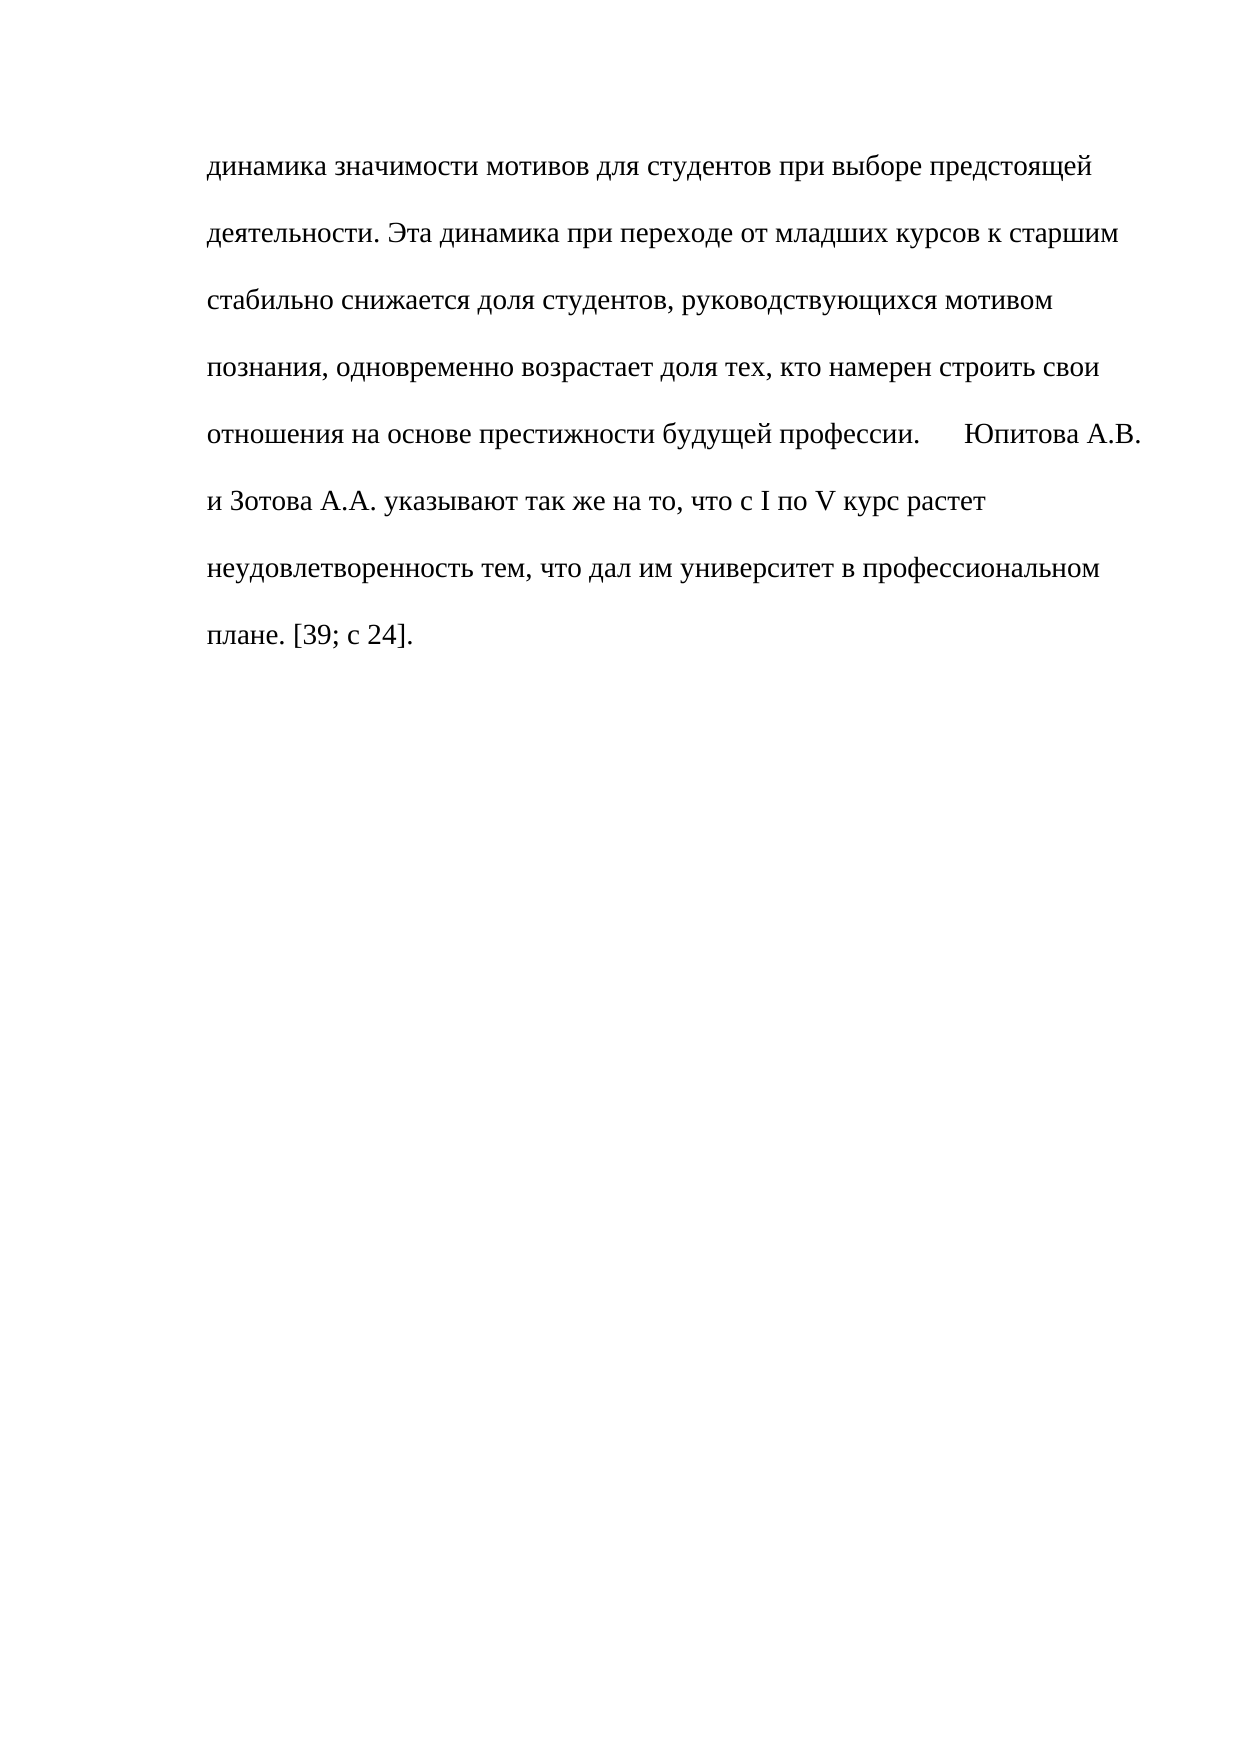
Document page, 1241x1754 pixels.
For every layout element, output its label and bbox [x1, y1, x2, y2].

text [207, 148, 1152, 651]
